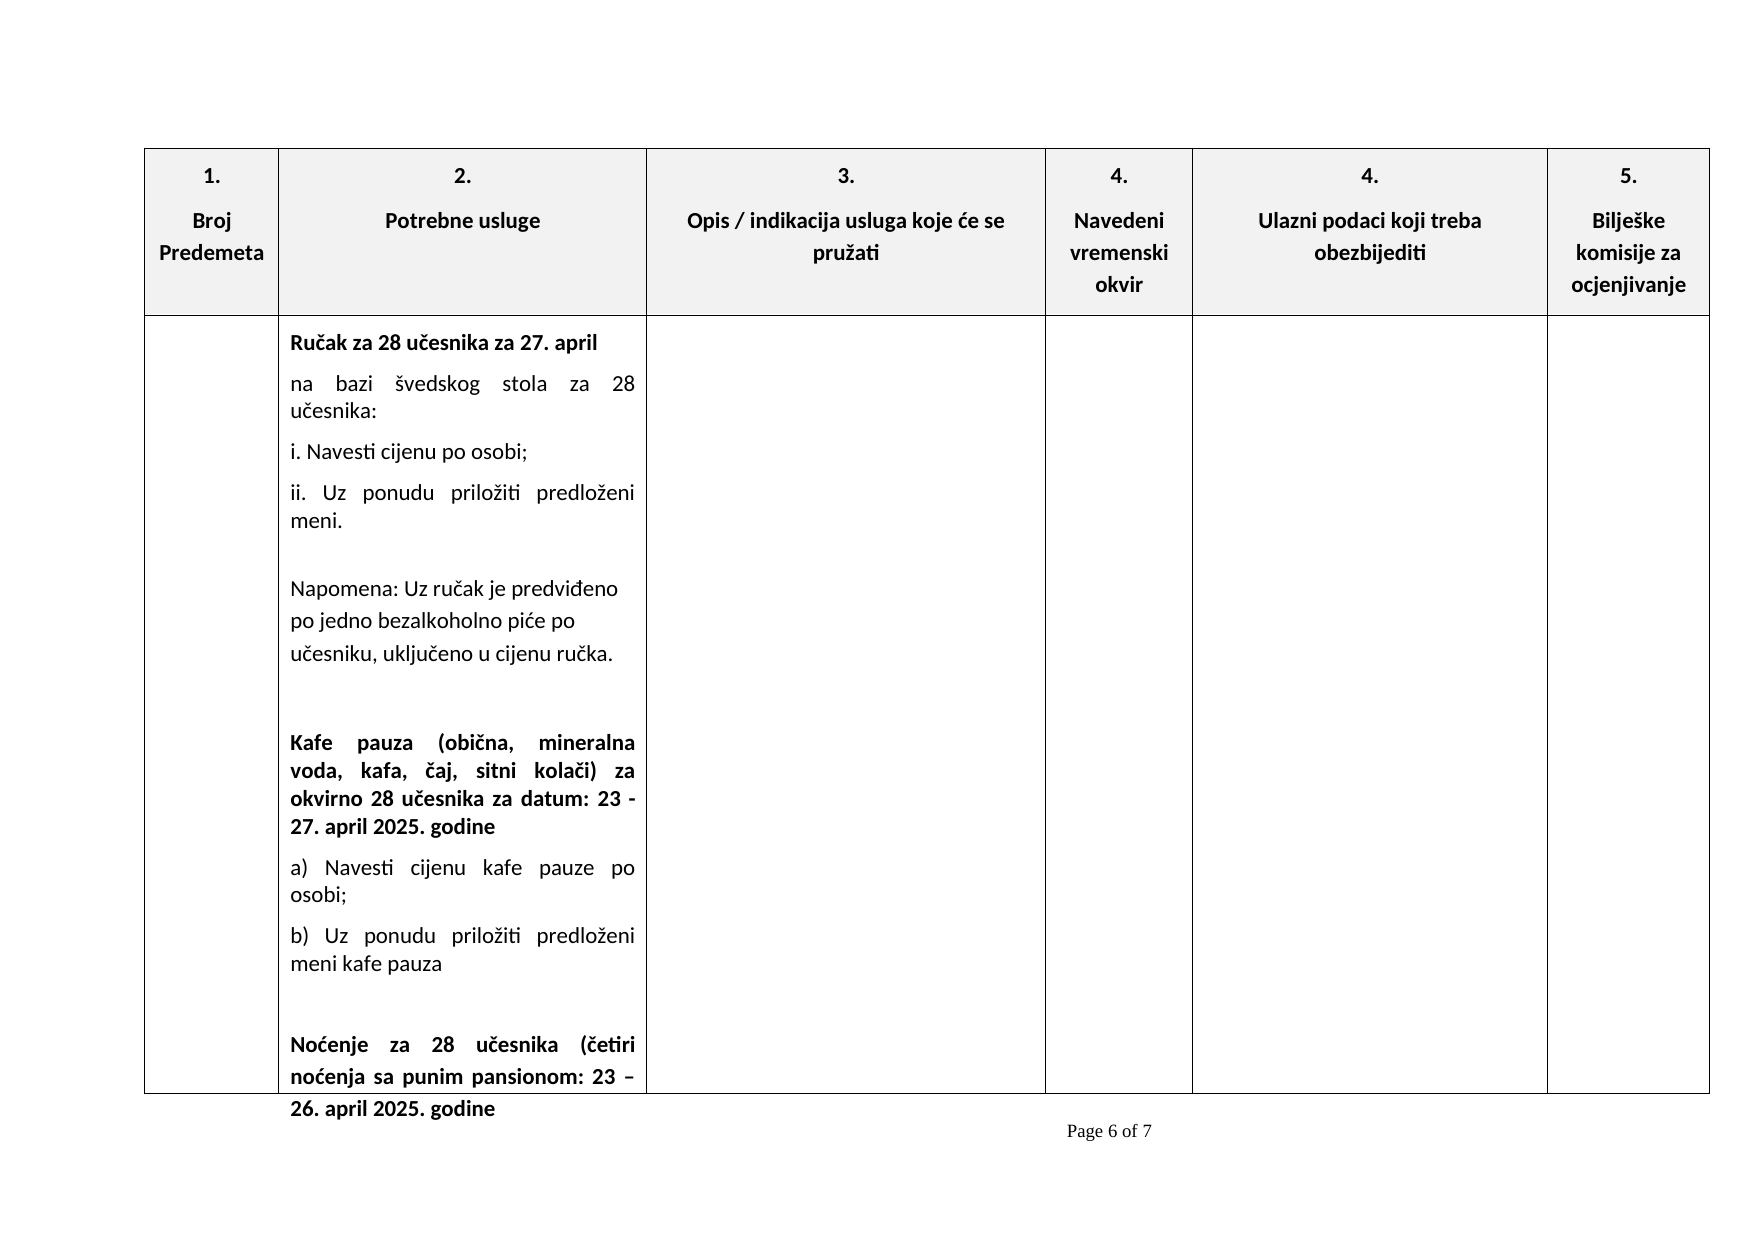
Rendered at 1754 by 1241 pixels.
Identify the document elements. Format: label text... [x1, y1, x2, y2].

table_header 1. Broj Predemeta [145, 149, 278, 314]
table_cell [145, 316, 278, 1093]
table_header 4. Ulazni podaci koji treba obezbijediti [1193, 149, 1547, 314]
table_cell [1193, 316, 1547, 1093]
table_cell Ručak za 28 učesnika za 27. april na bazi švedskog stola za 28 učesnika: i. Navesti cijenu po osobi; ii. Uz ponudu priložiti predloženi meni. Napomena: Uz ručak je predviđeno po jedno bezalkoholno piće po učesniku, uključeno u cijenu ručka. Kafe pauza (obična, mineralna voda, kafa, čaj, sitni kolači) za okvirno 28 učesnika za datum: 23 - 27. april 2025. godine a) Navesti cijenu kafe pauze po osobi; b) Uz ponudu priložiti predloženi meni kafe pauza Noćenje za 28 učesnika (četiri noćenja sa punim pansionom: 23 – 26. april 2025. godine a) Navesti pojedinačnu cijenu noćenja u jednokrevetnoj i dvokrevetnoj sobi [279, 316, 646, 1093]
table_header 2. Potrebne usluge [279, 149, 646, 314]
table_header 4. Navedeni vremenski okvir [1046, 149, 1192, 314]
table_cell [647, 316, 1045, 1093]
table_header 3. Opis / indikacija usluga koje će se pružati [647, 149, 1045, 314]
table_cell [1548, 316, 1709, 1093]
table_header 5. Bilješke komisije za ocjenjivanje [1548, 149, 1709, 314]
table_cell [1046, 316, 1192, 1093]
